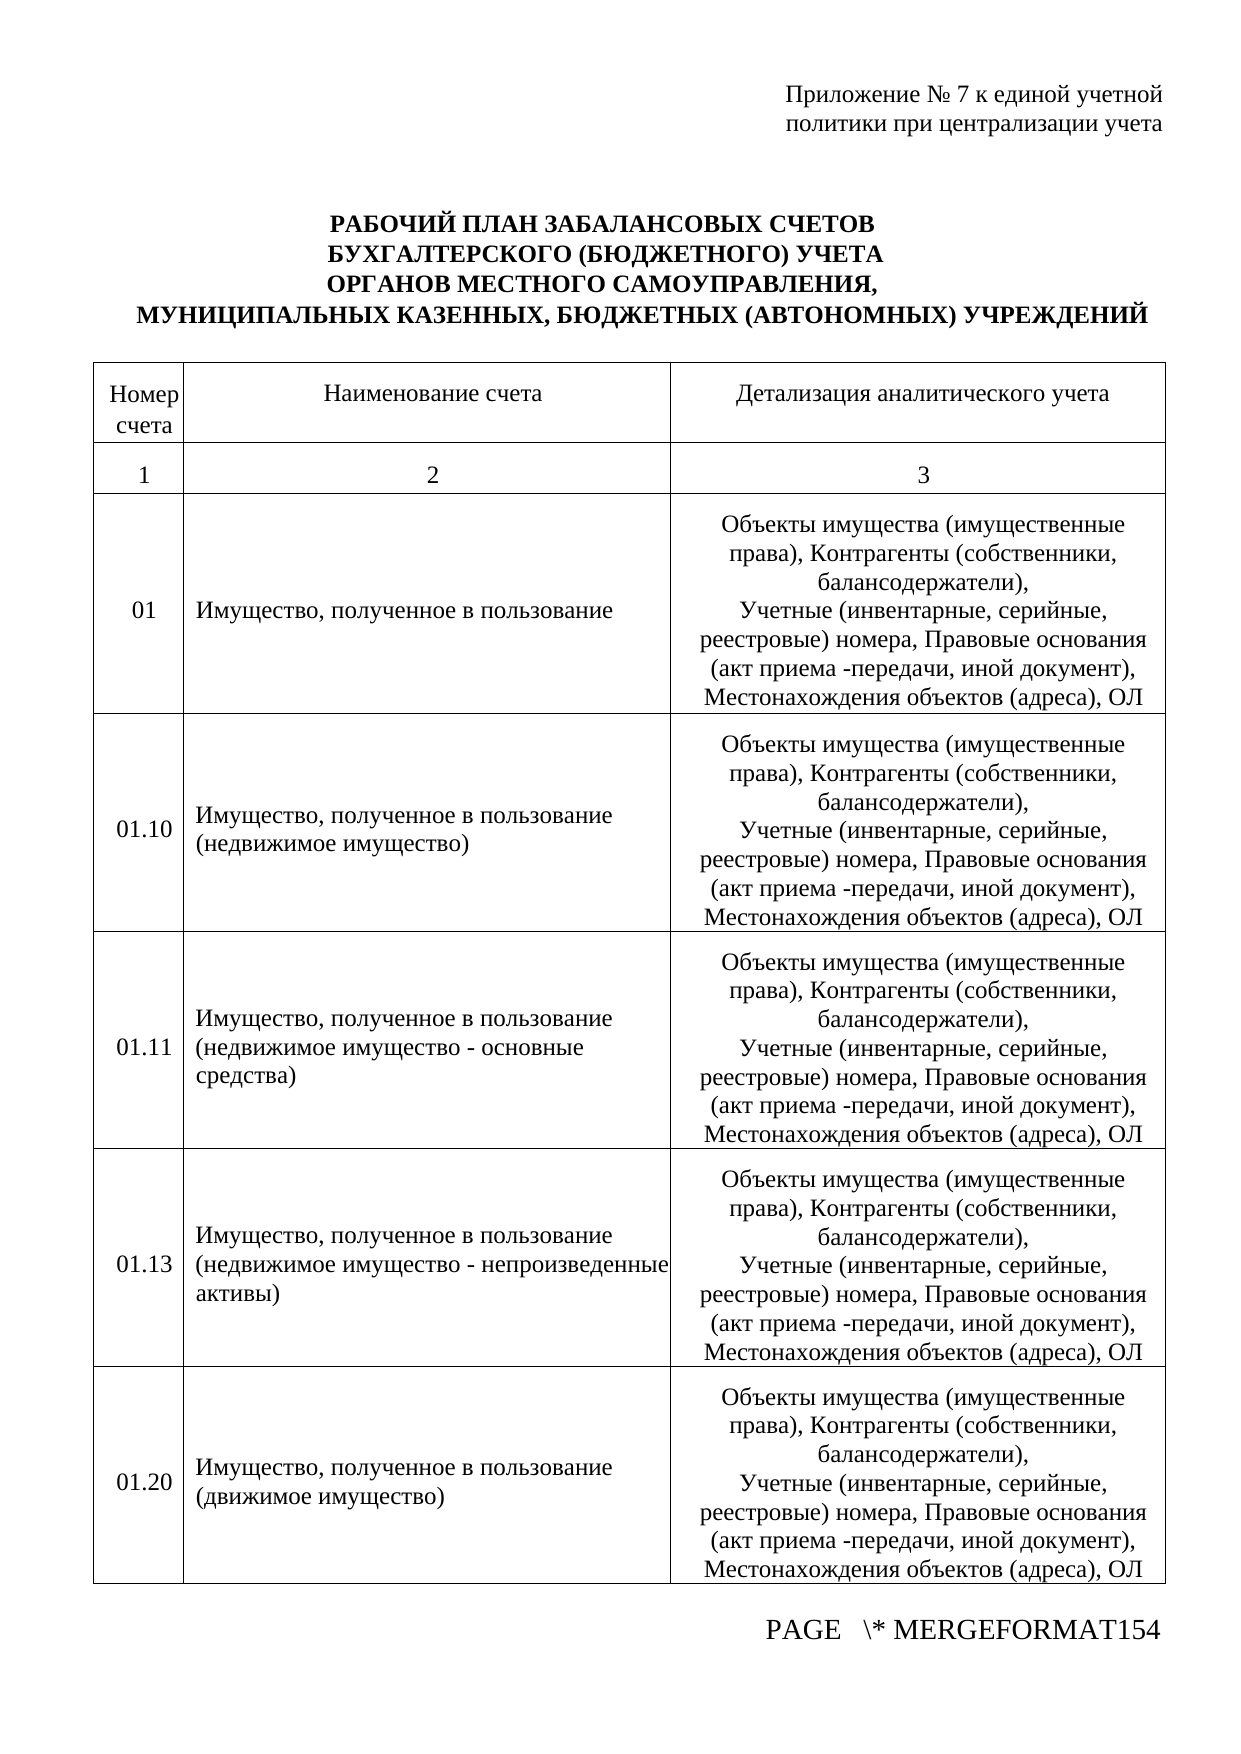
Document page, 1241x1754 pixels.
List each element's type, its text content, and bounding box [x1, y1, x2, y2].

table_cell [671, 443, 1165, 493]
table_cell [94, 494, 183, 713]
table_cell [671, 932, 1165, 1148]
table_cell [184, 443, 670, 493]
text ОРГАНОВ МЕСТНОГО САМОУПРАВЛЕНИЯ, [136, 269, 1068, 298]
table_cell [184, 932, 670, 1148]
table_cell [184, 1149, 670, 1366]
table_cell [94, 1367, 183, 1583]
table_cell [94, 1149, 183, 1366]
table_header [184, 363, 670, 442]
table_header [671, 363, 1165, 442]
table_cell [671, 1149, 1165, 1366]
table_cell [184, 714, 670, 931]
text РАБОЧИЙ ПЛАН ЗАБАЛАНСОВЫХ СЧЕТОВ [136, 209, 1068, 238]
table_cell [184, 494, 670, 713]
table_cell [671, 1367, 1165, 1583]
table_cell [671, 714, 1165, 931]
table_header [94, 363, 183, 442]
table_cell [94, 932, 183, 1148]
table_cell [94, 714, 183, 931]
text БУХГАЛТЕРСКОГО (БЮДЖЕТНОГО) УЧЕТА [136, 239, 1068, 268]
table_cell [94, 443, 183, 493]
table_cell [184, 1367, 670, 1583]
text МУНИЦИПАЛЬНЫХ КАЗЕННЫХ, БЮДЖЕТНЫХ (АВТОНОМНЫХ) УЧРЕЖДЕНИЙ [136, 300, 1161, 328]
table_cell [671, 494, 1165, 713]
